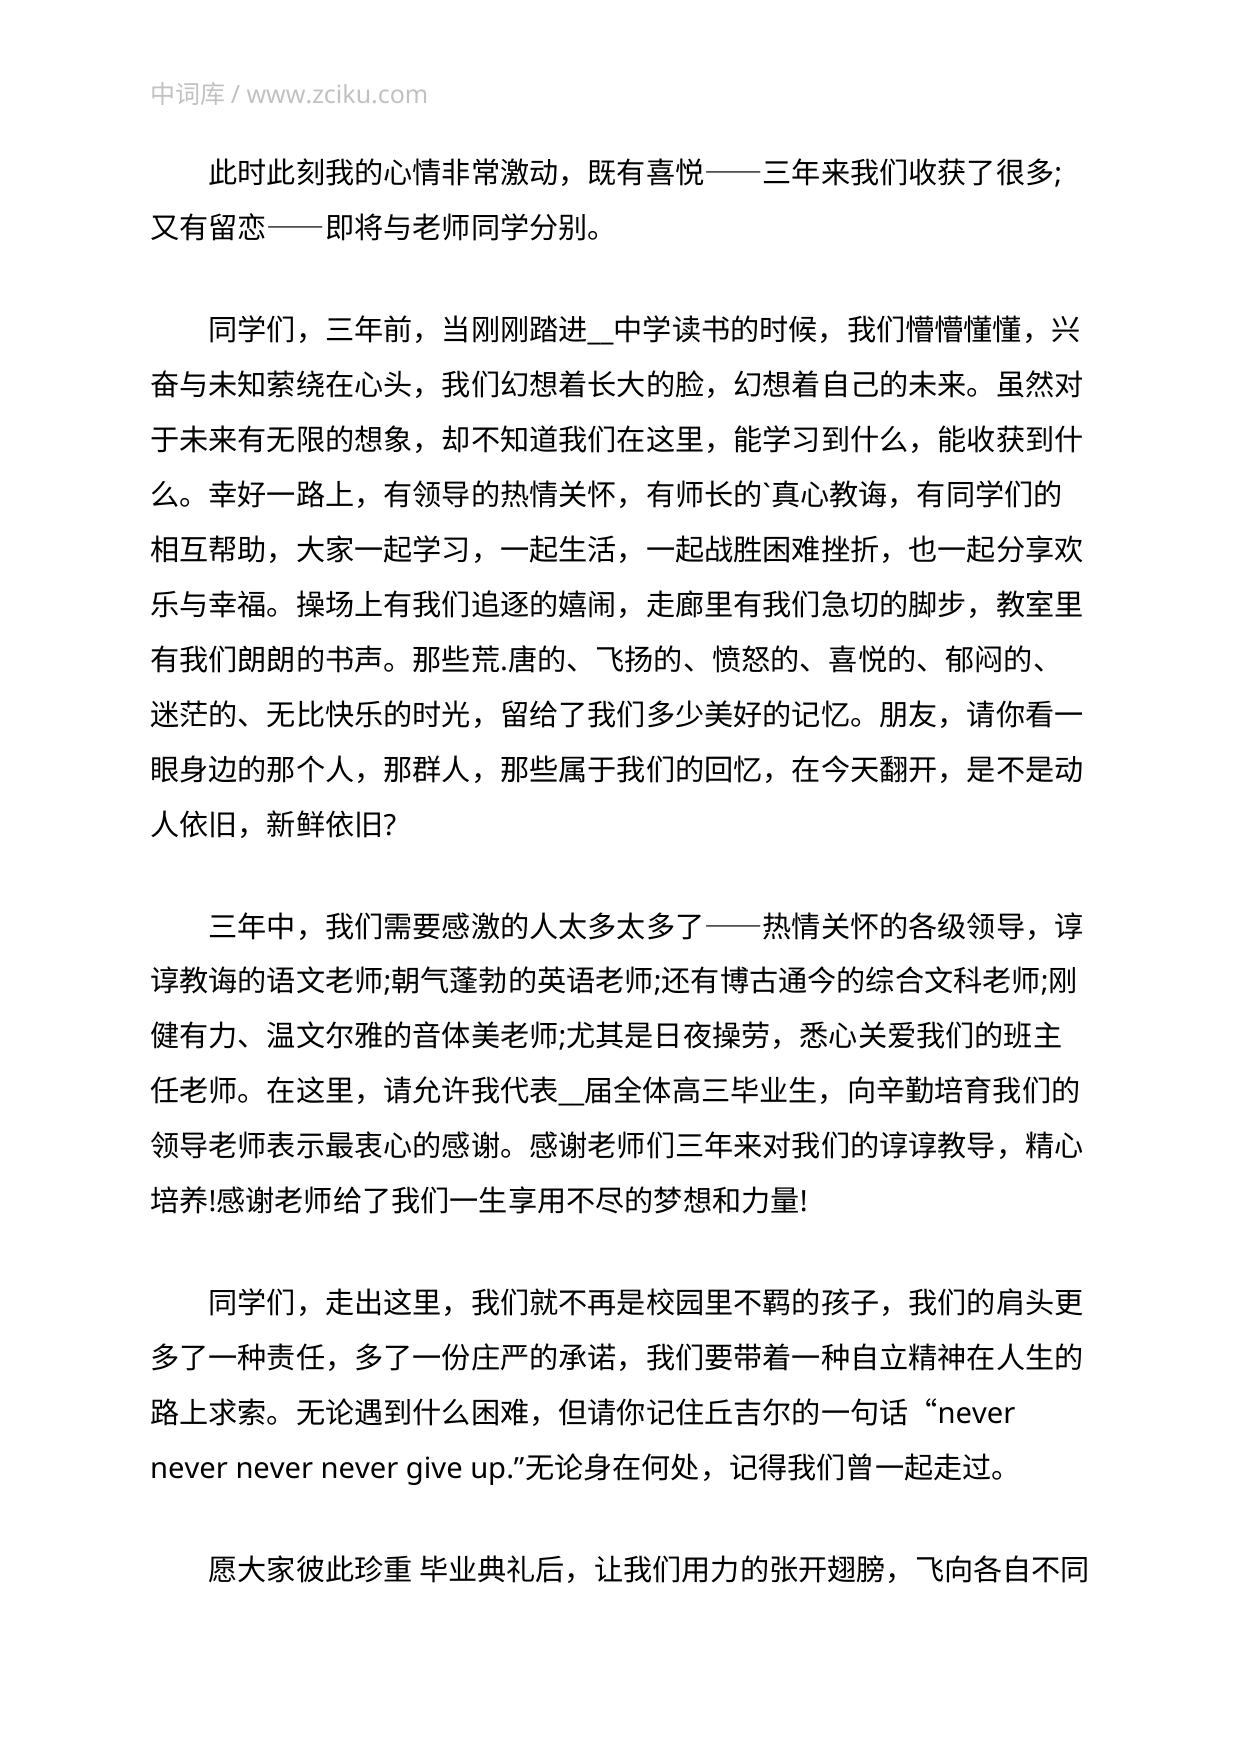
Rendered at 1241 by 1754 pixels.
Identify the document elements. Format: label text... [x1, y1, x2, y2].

text 同学们，走出这里，我们就不再是校园里不羁的孩子，我们的肩头更多了一种责任，多了一份庄严的承诺，我们要带着一种自立精神在人生的路上求索。无论遇到什么困难，但请你记住丘吉尔的一句话“never never never never give up.”无论身在何处，记得我们曾一起走过。 [150, 1280, 1090, 1487]
text 同学们，三年前，当刚刚踏进__中学读书的时候，我们懵懵懂懂，兴奋与未知萦绕在心头，我们幻想着长大的脸，幻想着自己的未来。虽然对于未来有无限的想象，却不知道我们在这里，能学习到什么，能收获到什么。幸好一路上，有领导的热情关怀，有师长的`真心教诲，有同学们的相互帮助，大家一起学习，一起生活，一起战胜困难挫折，也一起分享欢乐与幸福。操场上有我们追逐的嬉闹，走廊里有我们急切的脚步，教室里有我们朗朗的书声。那些荒.唐的、飞扬的、愤怒的、喜悦的、郁闷的、迷茫的、无比快乐的时光，留给了我们多少美好的记忆。朋友，请你看一眼身边的那个人，那群人，那些属于我们的回忆，在今天翻开，是不是动人依旧，新鲜依旧? [150, 307, 1090, 843]
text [150, 1547, 1090, 1589]
text 三年中，我们需要感激的人太多太多了――热情关怀的各级领导，谆谆教诲的语文老师;朝气蓬勃的英语老师;还有博古通今的综合文科老师;刚健有力、温文尔雅的音体美老师;尤其是日夜操劳，悉心关爱我们的班主任老师。在这里，请允许我代表__届全体高三毕业生，向辛勤培育我们的领导老师表示最衷心的感谢。感谢老师们三年来对我们的谆谆教导，精心培养!感谢老师给了我们一生享用不尽的梦想和力量! [150, 903, 1090, 1220]
text 此时此刻我的心情非常激动，既有喜悦――三年来我们收获了很多;又有留恋――即将与老师同学分别。 [150, 150, 1090, 247]
